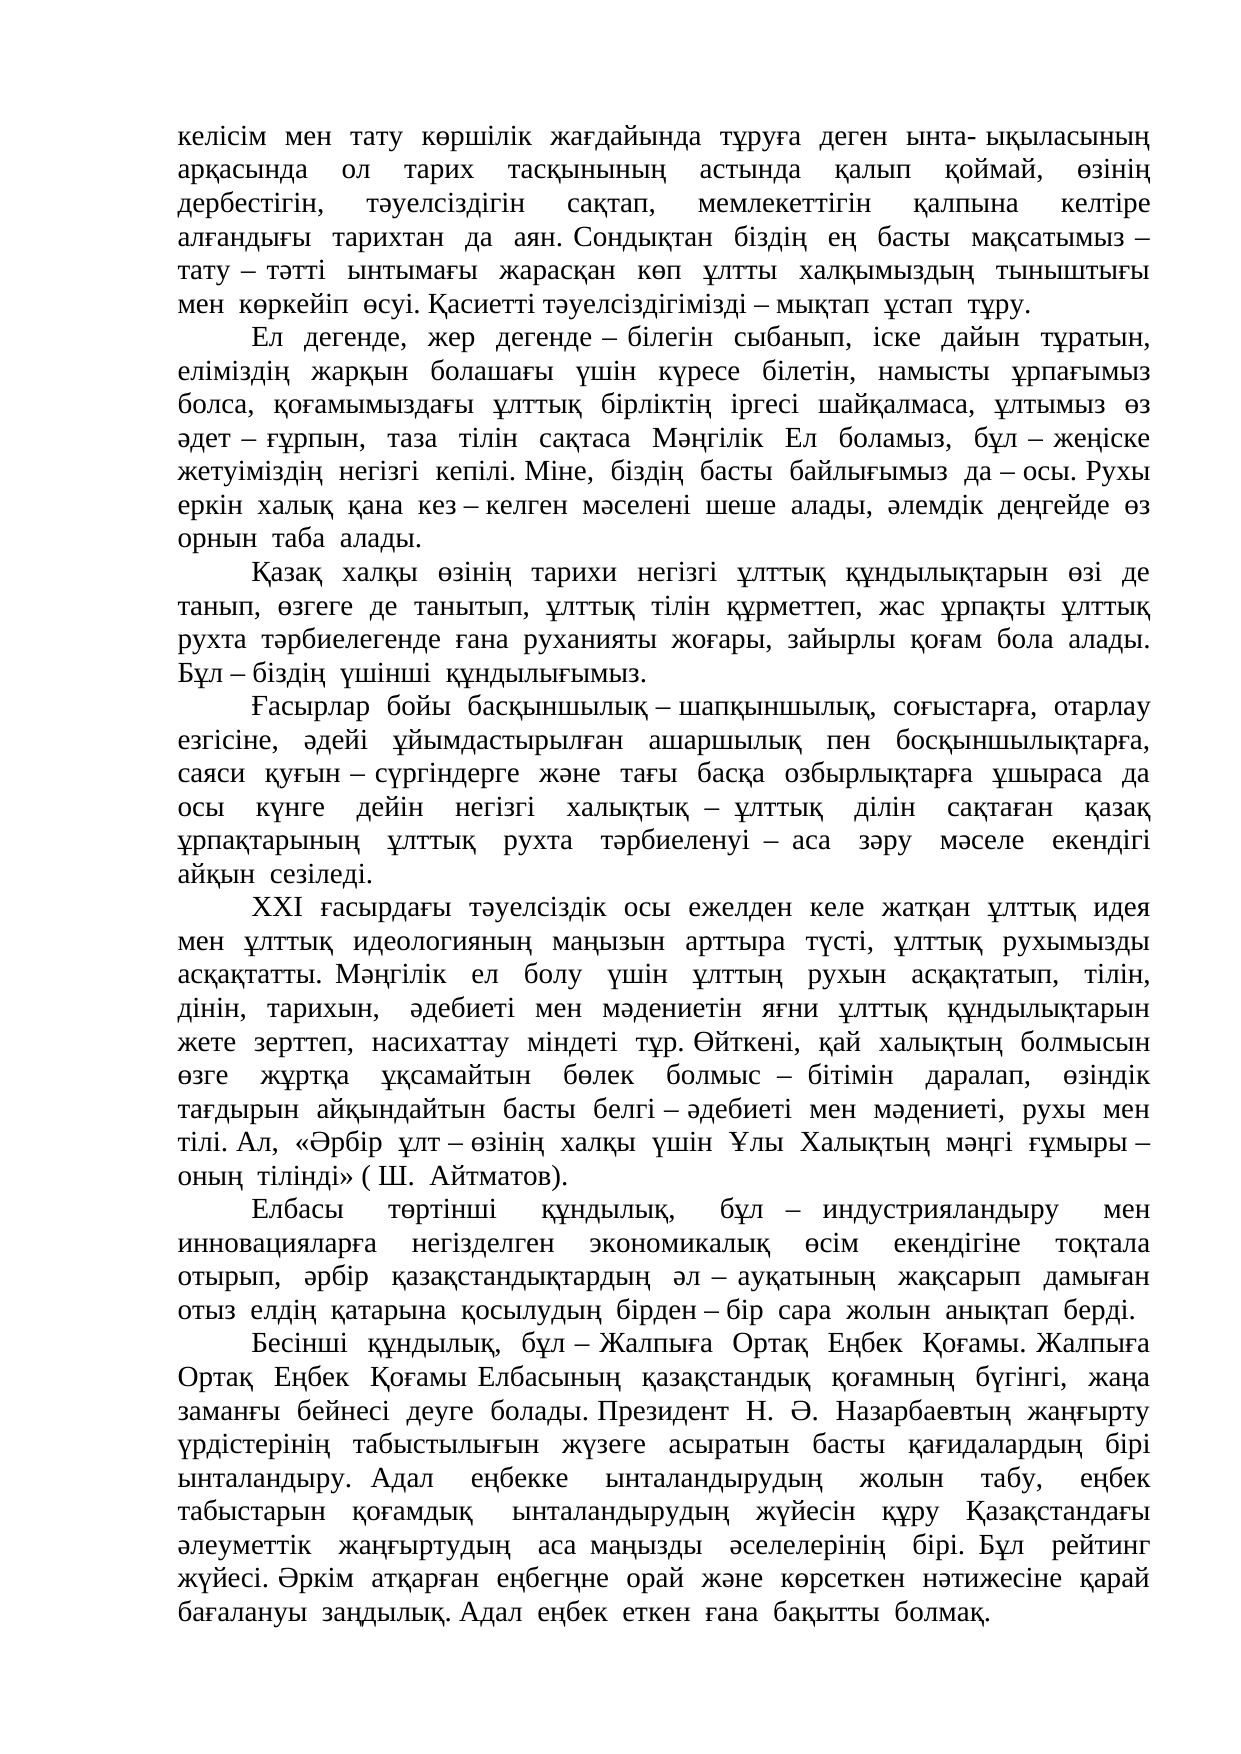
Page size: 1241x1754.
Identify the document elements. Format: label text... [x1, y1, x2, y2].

text Елбасы төртінші құндылық, бұл – индустрияландыру мен инновацияларға негізделген экономикалық өсім екендігіне тоқтала отырып, әрбір қазақстандықтардың әл – ауқатының жақсарып дамыған отыз елдің қатарына қосылудың бірден – бір сара жолын анықтап берді. [177, 1191, 1152, 1326]
text Ел дегенде, жер дегенде – білегін сыбанып, іске дайын тұратын, еліміздің жарқын болашағы үшін күресе білетін, намысты ұрпағымыз болса, қоғамымыздағы ұлттық бірліктің іргесі шайқалмаса, ұлтымыз өз әдет – ғұрпын, таза тілін сақтаса Мәңгілік Ел боламыз, бұл – жеңіске жетуіміздің негізгі кепілі. Міне, біздің басты байлығымыз да – осы. Рухы еркін халық қана кез – келген мәселені шеше алады, әлемдік деңгейде өз орнын таба алады. [177, 319, 1152, 554]
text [177, 118, 1152, 319]
text ХХІ ғасырдағы тәуелсіздік осы ежелден келе жатқан ұлттық идея мен ұлттық идеологияның маңызын арттыра түсті, ұлттық рухымызды асқақтатты. Мәңгілік ел болу үшін ұлттың рухын асқақтатып, тілін, дінін, тарихын, әдебиеті мен мәдениетін яғни ұлттық құндылықтарын жете зерттеп, насихаттау міндеті тұр. Өйткені, қай халықтың болмысын өзге жұртқа ұқсамайтын бөлек болмыс – бітімін даралап, өзіндік тағдырын айқындайтын басты белгі – әдебиеті мен мәдениеті, рухы мен тілі. Ал, «Әрбір ұлт – өзінің халқы үшін Ұлы Халықтың мәңгі ғұмыры – оның тілінді» ( Ш. Айтматов). [177, 889, 1152, 1191]
text Бесінші құндылық, бұл – Жалпыға Ортақ Еңбек Қоғамы. Жалпыға Ортақ Еңбек Қоғамы Елбасының қазақстандық қоғамның бүгінгі, жаңа заманғы бейнесі деуге болады. Президент Н. Ә. Назарбаевтың жаңғырту үрдістерінің табыстылығын жүзеге асыратын басты қағидалардың бірі ынталандыру. Адал еңбекке ынталандырудың жолын табу, еңбек табыстарын қоғамдық ынталандырудың жүйесін құру Қазақстандағы әлеуметтік жаңғыртудың аса маңызды әселелерінің бірі. Бұл рейтинг жүйесі. Әркім атқарған еңбегңне орай және көрсеткен нәтижесіне қарай бағалануы заңдылық. Адал еңбек еткен ғана бақытты болмақ. [177, 1326, 1152, 1627]
text Қазақ халқы өзінің тарихи негізгі ұлттық құндылықтарын өзі де танып, өзгеге де танытып, ұлттық тілін құрметтеп, жас ұрпақты ұлттық рухта тәрбиелегенде ғана руханияты жоғары, зайырлы қоғам бола алады. Бұл – біздің үшінші құндылығымыз. [177, 554, 1152, 688]
text Ғасырлар бойы басқыншылық – шапқыншылық, соғыстарға, отарлау езгісіне, әдейі ұйымдастырылған ашаршылық пен босқыншылықтарға, саяси қуғын – сүргіндерге және тағы басқа озбырлықтарға ұшыраса да осы күнге дейін негізгі халықтық – ұлттық ділін сақтаған қазақ ұрпақтарының ұлттық рухта тәрбиеленуі – аса зәру мәселе екендігі айқын сезіледі. [177, 688, 1152, 889]
